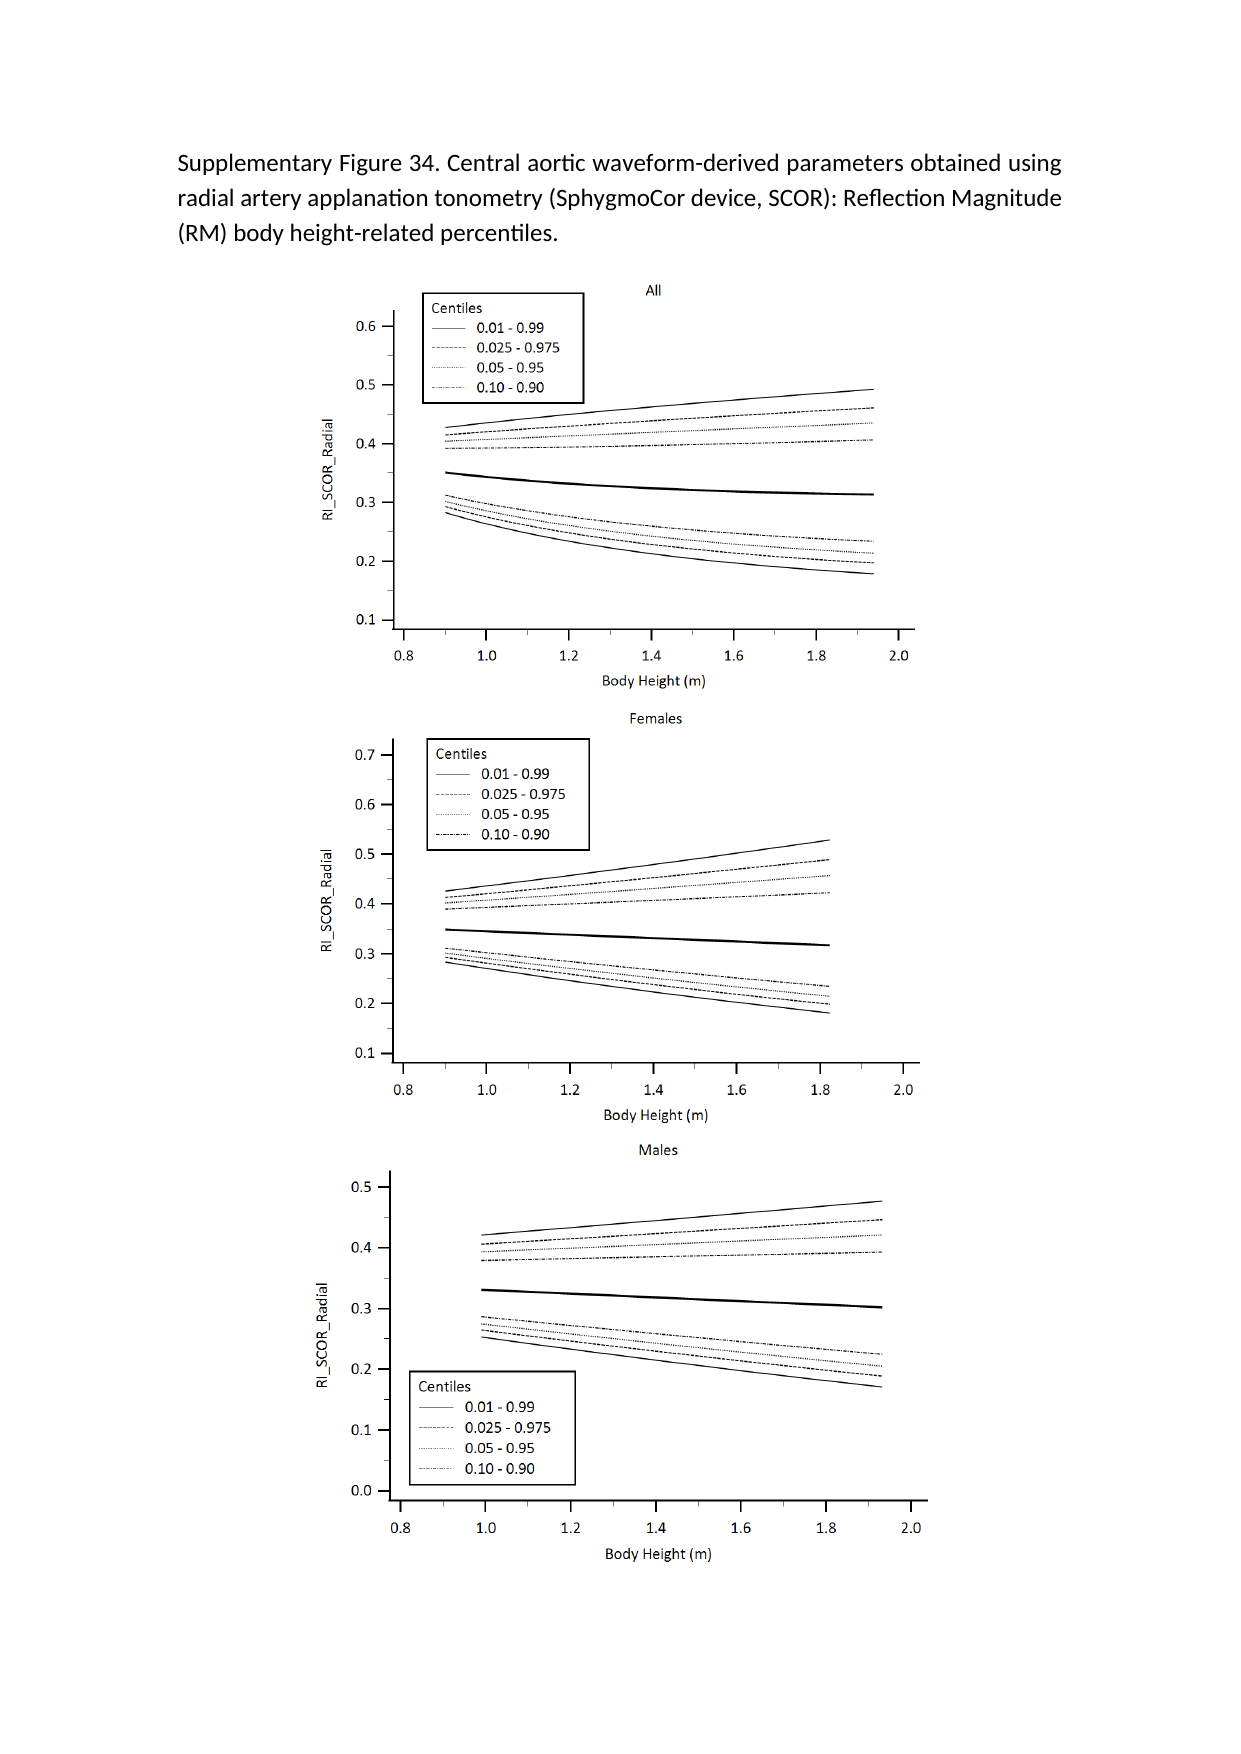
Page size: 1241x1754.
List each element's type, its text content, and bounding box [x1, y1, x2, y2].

picture [316, 273, 924, 699]
picture [311, 702, 929, 1129]
text Supplementary Figure 34. Central aortic waveform-derived parameters obtained using radial artery applanation tonometry (SphygmoCor device, SCOR): Reflection Magnitude (RM) body height-related percentiles. [177, 148, 1063, 248]
picture [304, 1132, 936, 1568]
